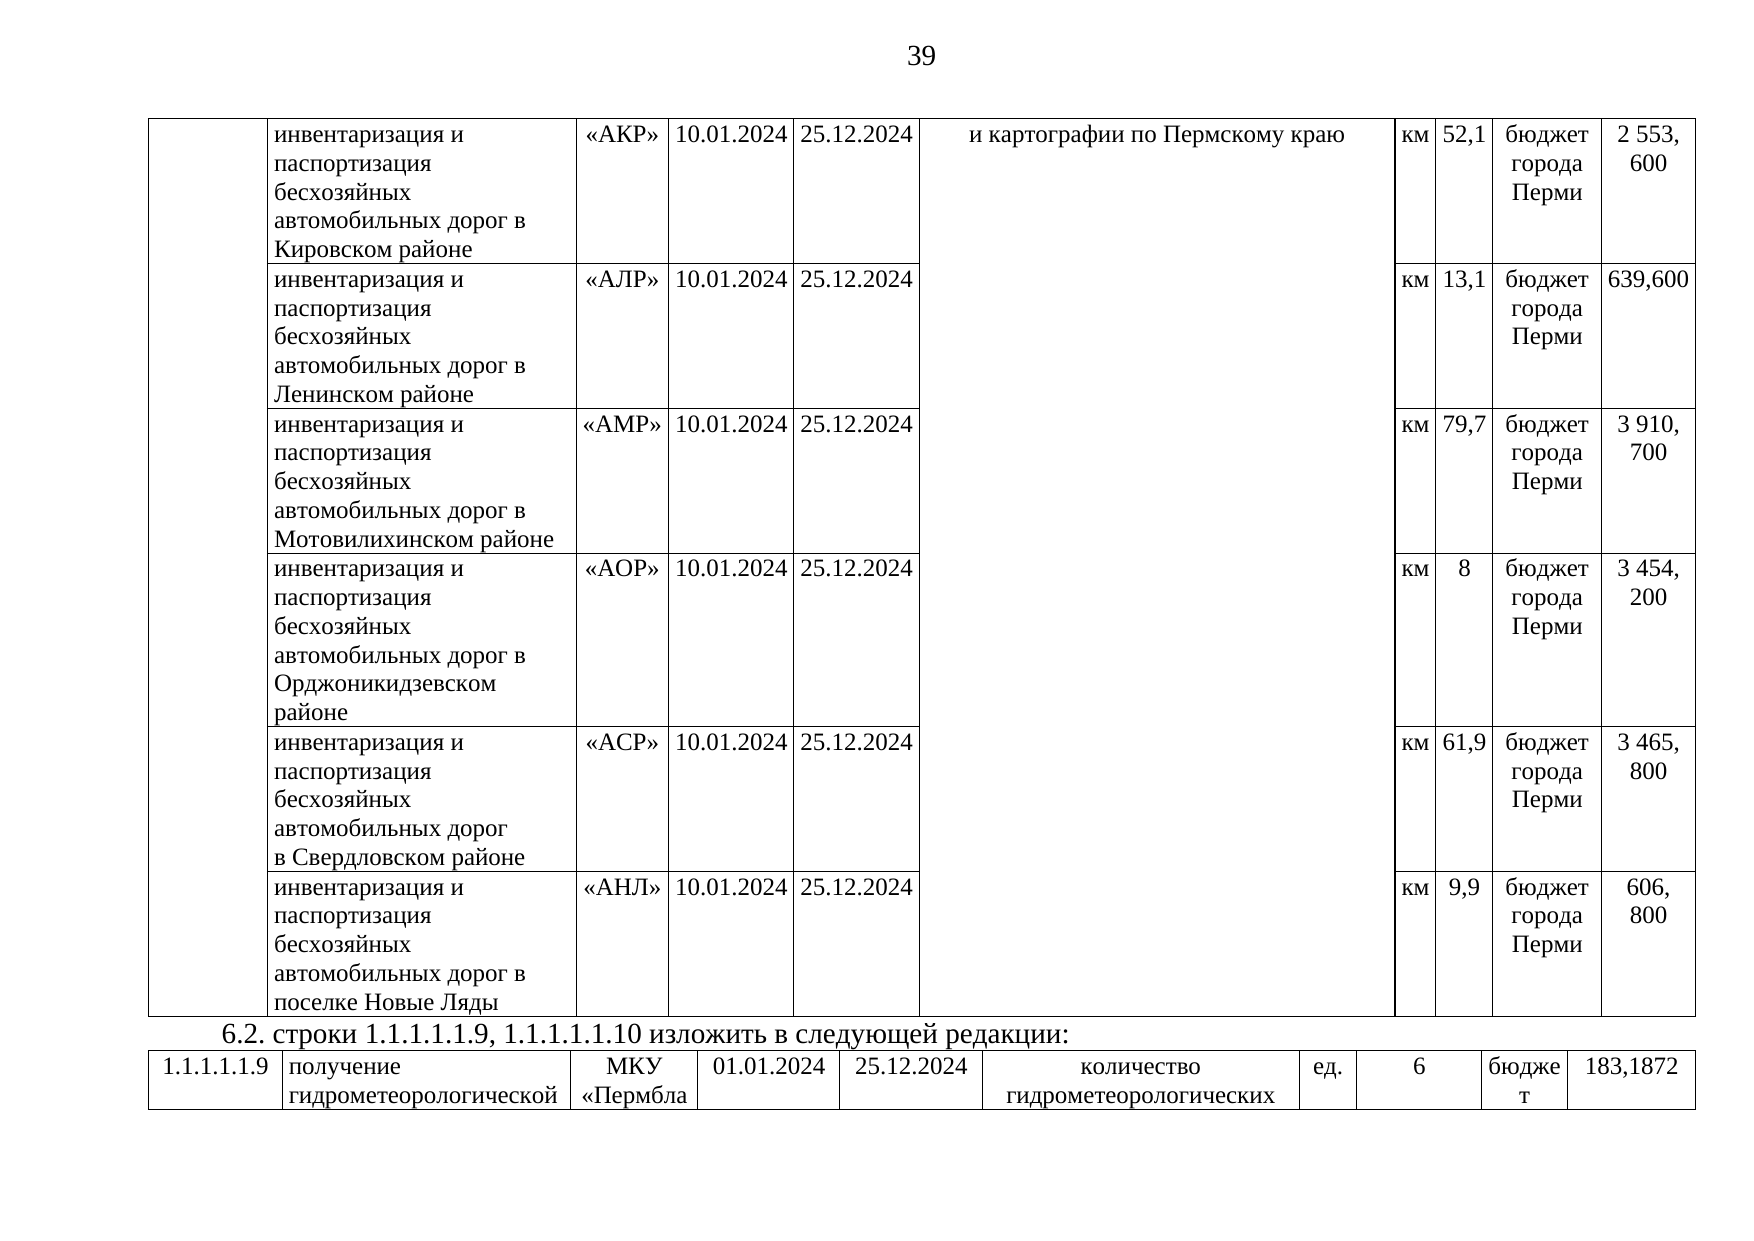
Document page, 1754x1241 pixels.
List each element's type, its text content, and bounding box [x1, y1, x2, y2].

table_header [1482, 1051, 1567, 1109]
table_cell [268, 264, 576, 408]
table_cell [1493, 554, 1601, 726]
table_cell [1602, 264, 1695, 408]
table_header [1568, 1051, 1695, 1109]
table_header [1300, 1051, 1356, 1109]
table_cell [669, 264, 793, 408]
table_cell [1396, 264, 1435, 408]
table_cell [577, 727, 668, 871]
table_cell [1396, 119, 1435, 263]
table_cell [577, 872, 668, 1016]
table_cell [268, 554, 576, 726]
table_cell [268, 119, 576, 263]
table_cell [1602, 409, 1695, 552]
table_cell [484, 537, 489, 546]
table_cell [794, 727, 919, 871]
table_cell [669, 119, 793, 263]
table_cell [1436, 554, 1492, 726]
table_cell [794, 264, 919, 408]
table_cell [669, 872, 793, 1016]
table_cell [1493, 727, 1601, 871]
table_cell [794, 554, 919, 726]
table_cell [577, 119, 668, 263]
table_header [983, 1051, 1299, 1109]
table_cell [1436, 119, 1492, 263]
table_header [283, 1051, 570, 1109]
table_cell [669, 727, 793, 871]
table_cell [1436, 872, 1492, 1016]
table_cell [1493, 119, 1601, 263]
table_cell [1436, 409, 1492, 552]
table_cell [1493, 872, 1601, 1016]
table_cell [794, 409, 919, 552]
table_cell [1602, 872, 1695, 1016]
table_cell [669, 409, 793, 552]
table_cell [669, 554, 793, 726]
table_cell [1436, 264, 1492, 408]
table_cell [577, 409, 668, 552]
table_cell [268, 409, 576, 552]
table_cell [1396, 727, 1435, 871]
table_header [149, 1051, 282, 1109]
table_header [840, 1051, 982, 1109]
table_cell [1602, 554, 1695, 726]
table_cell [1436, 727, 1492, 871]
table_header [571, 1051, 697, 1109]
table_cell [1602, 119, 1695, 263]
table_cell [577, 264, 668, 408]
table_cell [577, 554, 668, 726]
text 6.2. строки 1.1.1.1.1.9, 1.1.1.1.1.10 изложить в следующей редакции: [148, 1017, 1695, 1050]
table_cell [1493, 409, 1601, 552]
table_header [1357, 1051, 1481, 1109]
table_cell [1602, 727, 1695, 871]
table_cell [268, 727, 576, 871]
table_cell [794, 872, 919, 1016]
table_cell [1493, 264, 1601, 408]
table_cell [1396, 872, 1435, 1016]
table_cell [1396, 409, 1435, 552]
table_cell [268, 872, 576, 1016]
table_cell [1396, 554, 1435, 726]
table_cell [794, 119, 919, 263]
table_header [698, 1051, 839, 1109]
